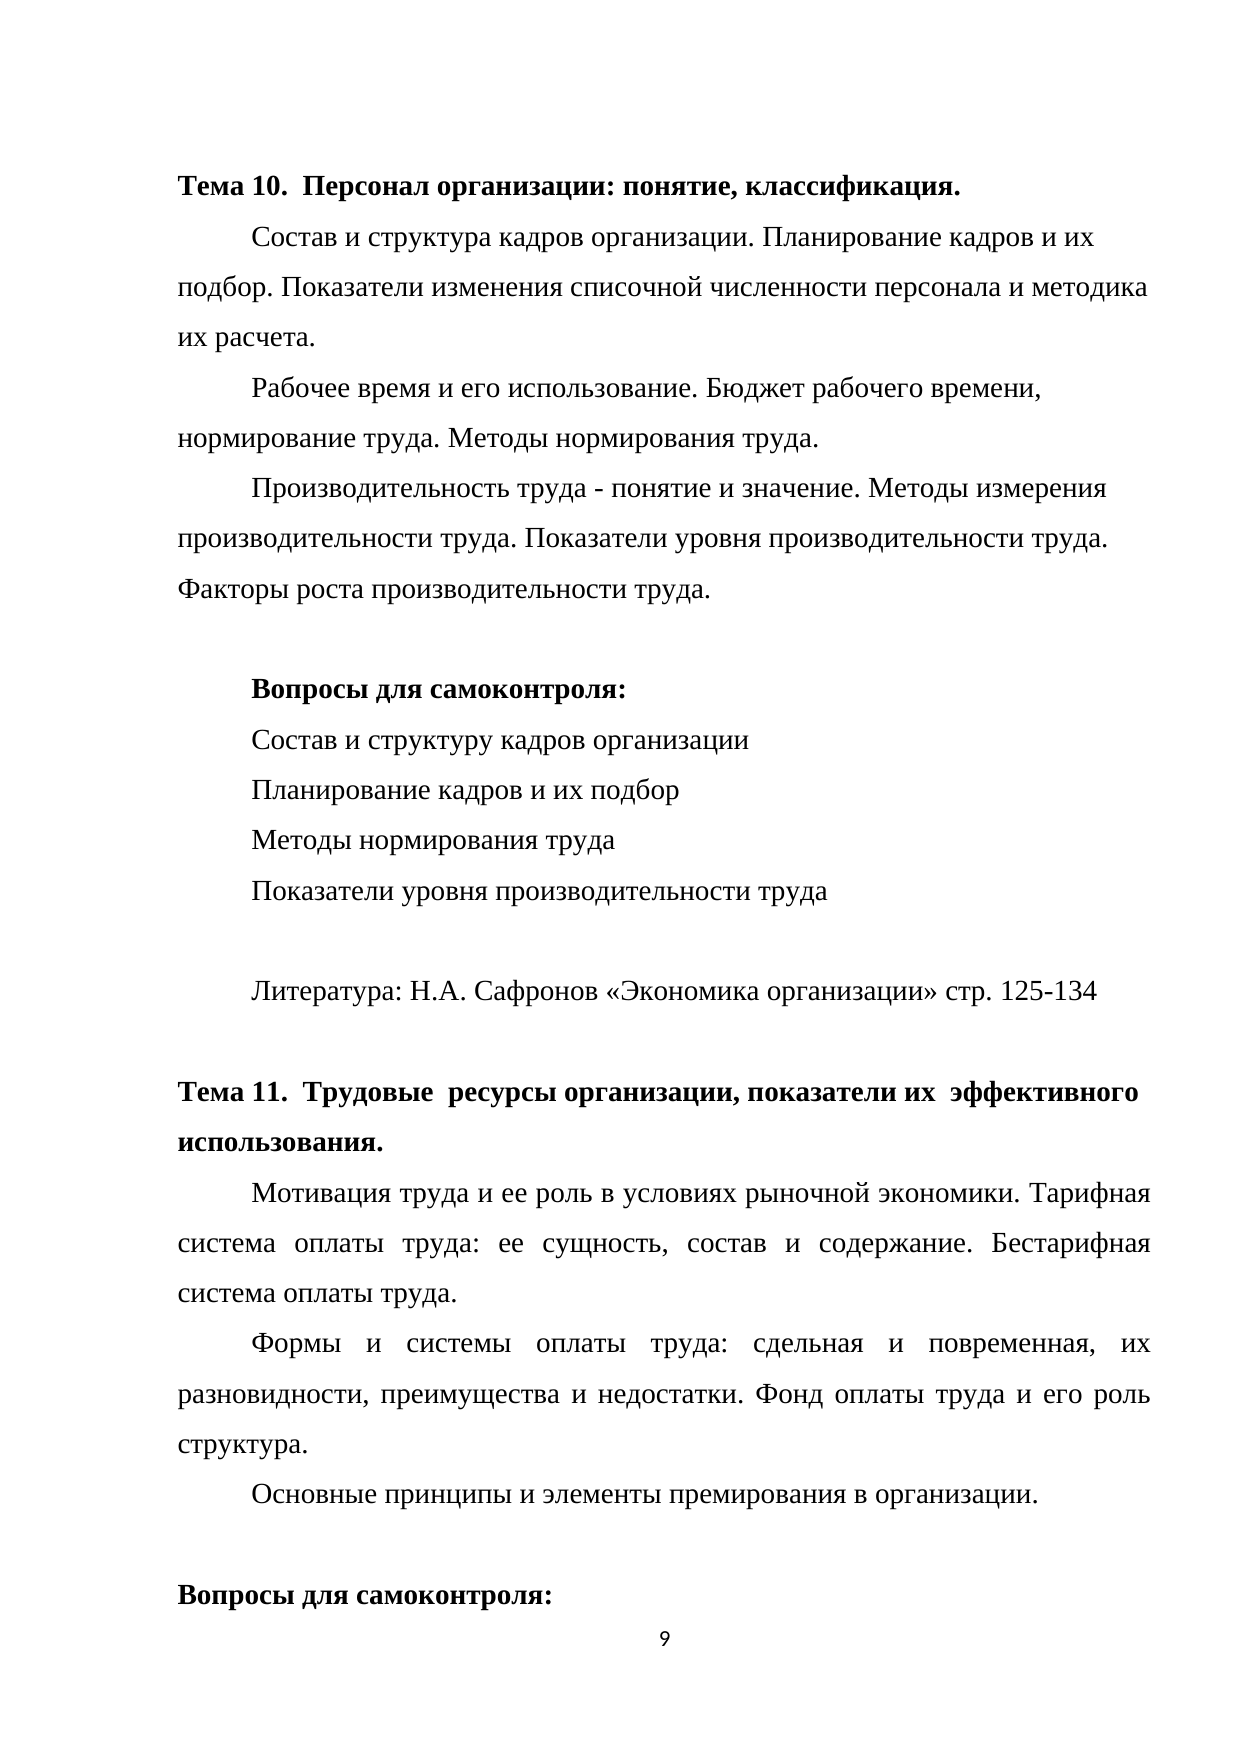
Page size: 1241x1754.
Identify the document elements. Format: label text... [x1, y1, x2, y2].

text Формы и системы оплаты труда: сдельная и повременная, их разновидности, преимущества и недостатки. Фонд оплаты труда и его роль структура. [177, 1326, 1152, 1460]
text Показатели уровня производительности труда [177, 873, 1152, 906]
text Производительность труда - понятие и значение. Методы измерения производительности труда. Показатели уровня производительности труда. Факторы роста производительности труда. [177, 470, 1152, 604]
text Методы нормирования труда [177, 822, 1152, 856]
text Литература: Н.А. Сафронов «Экономика организации» стр. 125-134 [177, 973, 1152, 1007]
text Основные принципы и элементы премирования в организации. [177, 1477, 1152, 1510]
text Состав и структура кадров организации. Планирование кадров и их подбор. Показатели изменения списочной численности персонала и методика их расчета. [177, 219, 1152, 353]
text Тема 10. Персонал организации: понятие, классификация. [177, 168, 1152, 202]
text Тема 11. Трудовые ресурсы организации, показатели их эффективного использования. [177, 1074, 1152, 1158]
text Планирование кадров и их подбор [177, 772, 1152, 806]
text Вопросы для самоконтроля: [177, 1577, 1152, 1611]
text Вопросы для самоконтроля: [177, 672, 1152, 705]
text Мотивация труда и ее роль в условиях рыночной экономики. Тарифная система оплаты труда: ее сущность, состав и содержание. Бестарифная система оплаты труда. [177, 1175, 1152, 1309]
text Состав и структуру кадров организации [177, 722, 1152, 755]
text Рабочее время и его использование. Бюджет рабочего времени, нормирование труда. Методы нормирования труда. [177, 370, 1152, 453]
